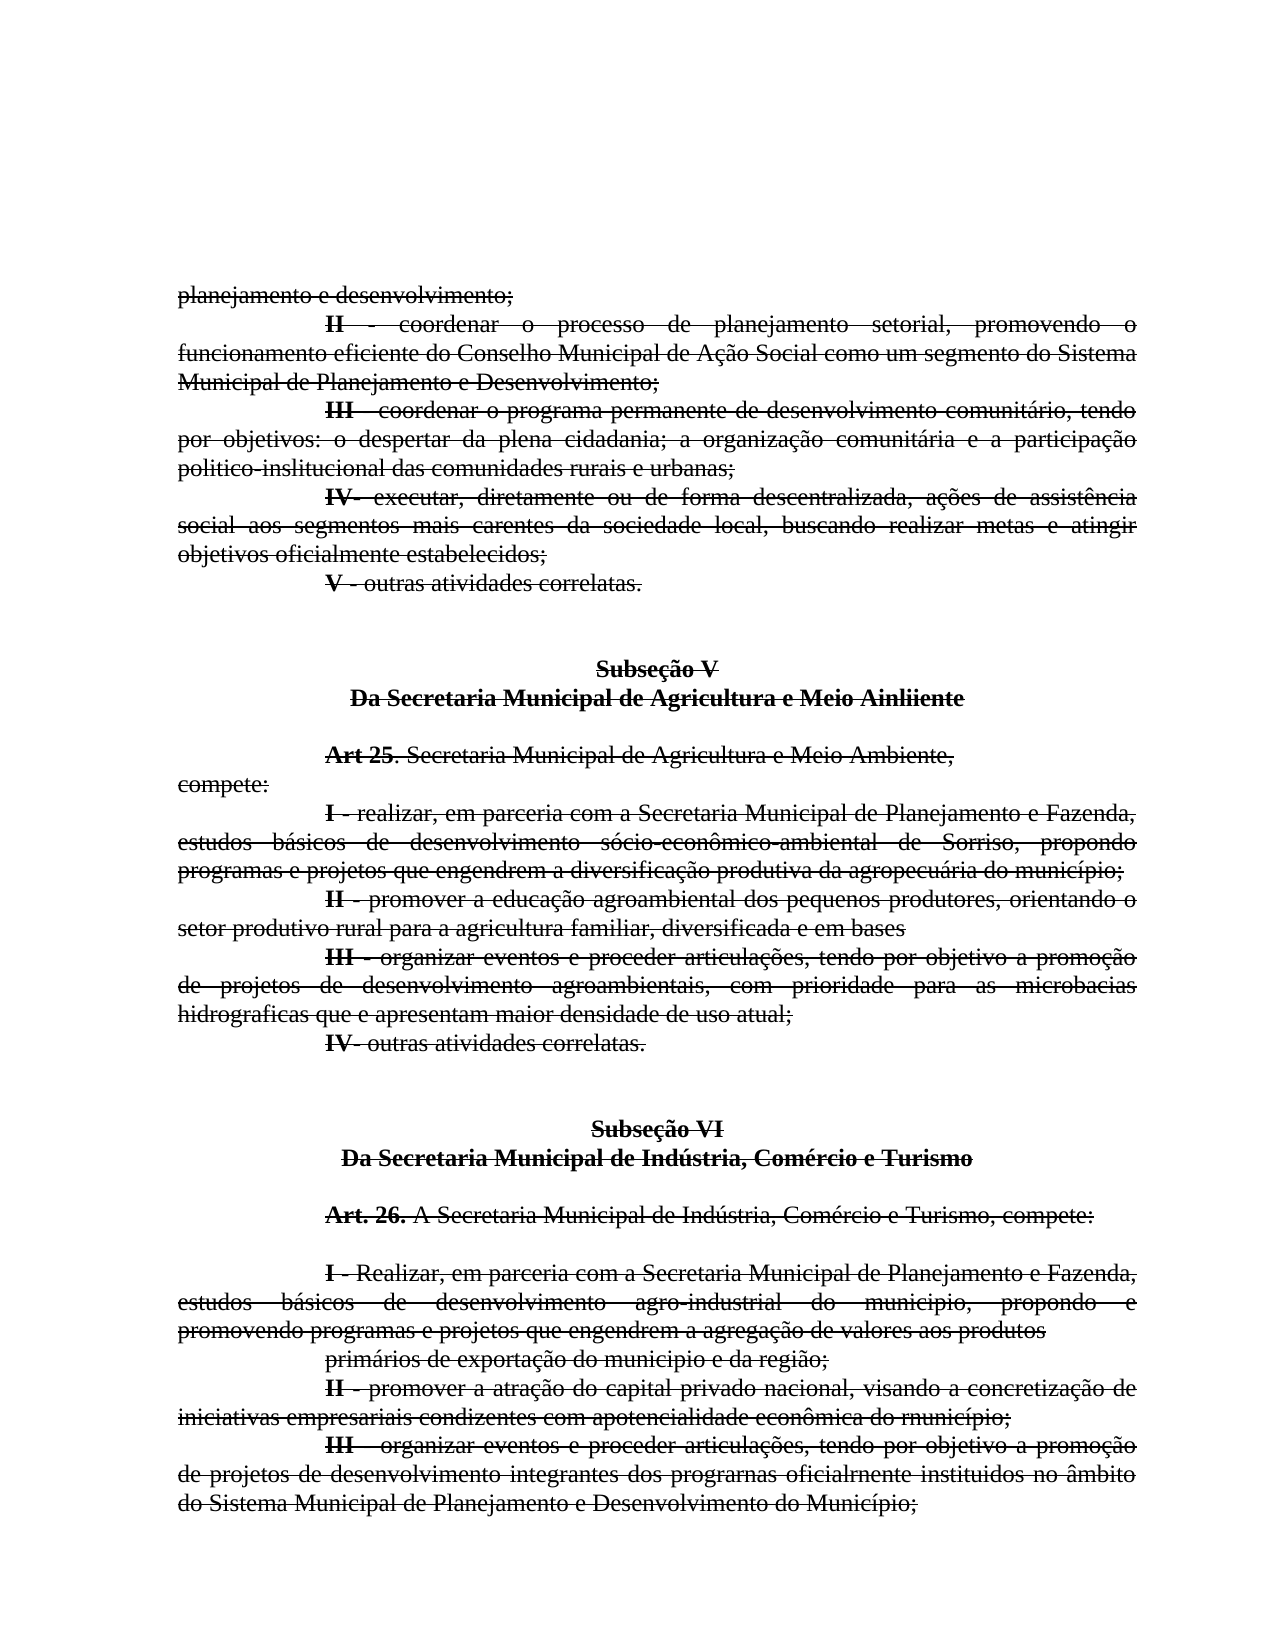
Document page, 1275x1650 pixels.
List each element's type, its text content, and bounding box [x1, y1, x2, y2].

text V - outras atividades correlatas. [177, 568, 1137, 597]
text III - organizar eventos e proceder articulações, tendo por objetivo a promoção de projetos de desenvolvimento agroambientais, com prioridade para as microbacias hidrograficas que e apresentam maior densidade de uso atual; [177, 987, 1137, 1028]
text II - coordenar o processo de planejamento setorial, promovendo o funcionamento eficiente do Conselho Municipal de Ação Social como um segmento do Sistema Municipal de Planejamento e Desenvolvimento; [177, 355, 1137, 396]
text IV- executar, diretamente ou de forma descentralizada, ações de assistência social aos segmentos mais carentes da sociedade local, buscando realizar metas e atingir objetivos oficialmente estabelecidos; [177, 482, 1137, 526]
text Art. 26. A Secretaria Municipal de Indústria, Comércio e Turismo, compete: [177, 1201, 1137, 1229]
text II - coordenar o processo de planejamento setorial, promovendo o funcionamento eficiente do Conselho Municipal de Ação Social como um segmento do Sistema Municipal de Planejamento e Desenvolvimento; [177, 309, 1137, 354]
text II - promover a atração do capital privado nacional, visando a concretização de iniciativas empresariais condizentes com apotencialidade econômica do rnunicípio; [177, 1373, 1137, 1431]
text I - realizar, em parceria com a Secretaria Municipal de Planejamento e Fazenda, estudos básicos de desenvolvimento sócio-econômico-ambiental de Sorriso, propondo programas e projetos que engendrem a diversificação produtiva da agropecuária do município; [177, 798, 1137, 842]
text compete: [177, 769, 1137, 798]
text primários de exportação do municipio e da região; [177, 1344, 1137, 1373]
text IV- executar, diretamente ou de forma descentralizada, ações de assistência social aos segmentos mais carentes da sociedade local, buscando realizar metas e atingir objetivos oficialmente estabelecidos; [177, 527, 1137, 568]
text III - coordenar o programa permanente de desenvolvimento comunitário, tendo por objetivos: o despertar da plena cidadania; a organização comunitária e a participação politico-inslitucional das comunidades rurais e urbanas; [177, 396, 1137, 440]
text Subseção VI Da Secretaria Municipal de Indústria, Comércio e Turismo [177, 1114, 1137, 1172]
text III - organizar eventos e proceder articulações, tendo por objetivo a promoção de projetos de desenvolvimento agroambientais, com prioridade para as microbacias hidrograficas que e apresentam maior densidade de uso atual; [177, 942, 1137, 986]
text I - Realizar, em parceria com a Secretaria Municipal de Planejamento e Fazenda, estudos básicos de desenvolvimento agro-industrial do municipio, propondo e promovendo programas e projetos que engendrem a agregação de valores aos produtos [177, 1303, 1137, 1344]
text III - coordenar o programa permanente de desenvolvimento comunitário, tendo por objetivos: o despertar da plena cidadania; a organização comunitária e a participação politico-inslitucional das comunidades rurais e urbanas; [177, 441, 1137, 482]
text III - organizar eventos e proceder articulações, tendo por objetivo a promoção de projetos de desenvolvimento integrantes dos prograrnas oficialrnente instituidos no âmbito do Sistema Municipal de Planejamento e Desenvolvimento do Município; [177, 1431, 1137, 1517]
text IV- outras atividades correlatas. [177, 1028, 1137, 1057]
text Subseção V Da Secretaria Municipal de Agricultura e Meio Ainliiente [177, 654, 1137, 712]
text I - realizar, em parceria com a Secretaria Municipal de Planejamento e Fazenda, estudos básicos de desenvolvimento sócio-econômico-ambiental de Sorriso, propondo programas e projetos que engendrem a diversificação produtiva da agropecuária do município; [177, 843, 1137, 884]
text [177, 281, 1137, 309]
text Art 25. Secretaria Municipal de Agricultura e Meio Ambiente, [177, 741, 1137, 769]
text II - promover a educação agroambiental dos pequenos produtores, orientando o setor produtivo rural para a agricultura familiar, diversificada e em bases [177, 884, 1137, 942]
text I - Realizar, em parceria com a Secretaria Municipal de Planejamento e Fazenda, estudos básicos de desenvolvimento agro-industrial do municipio, propondo e promovendo programas e projetos que engendrem a agregação de valores aos produtos [177, 1258, 1137, 1302]
